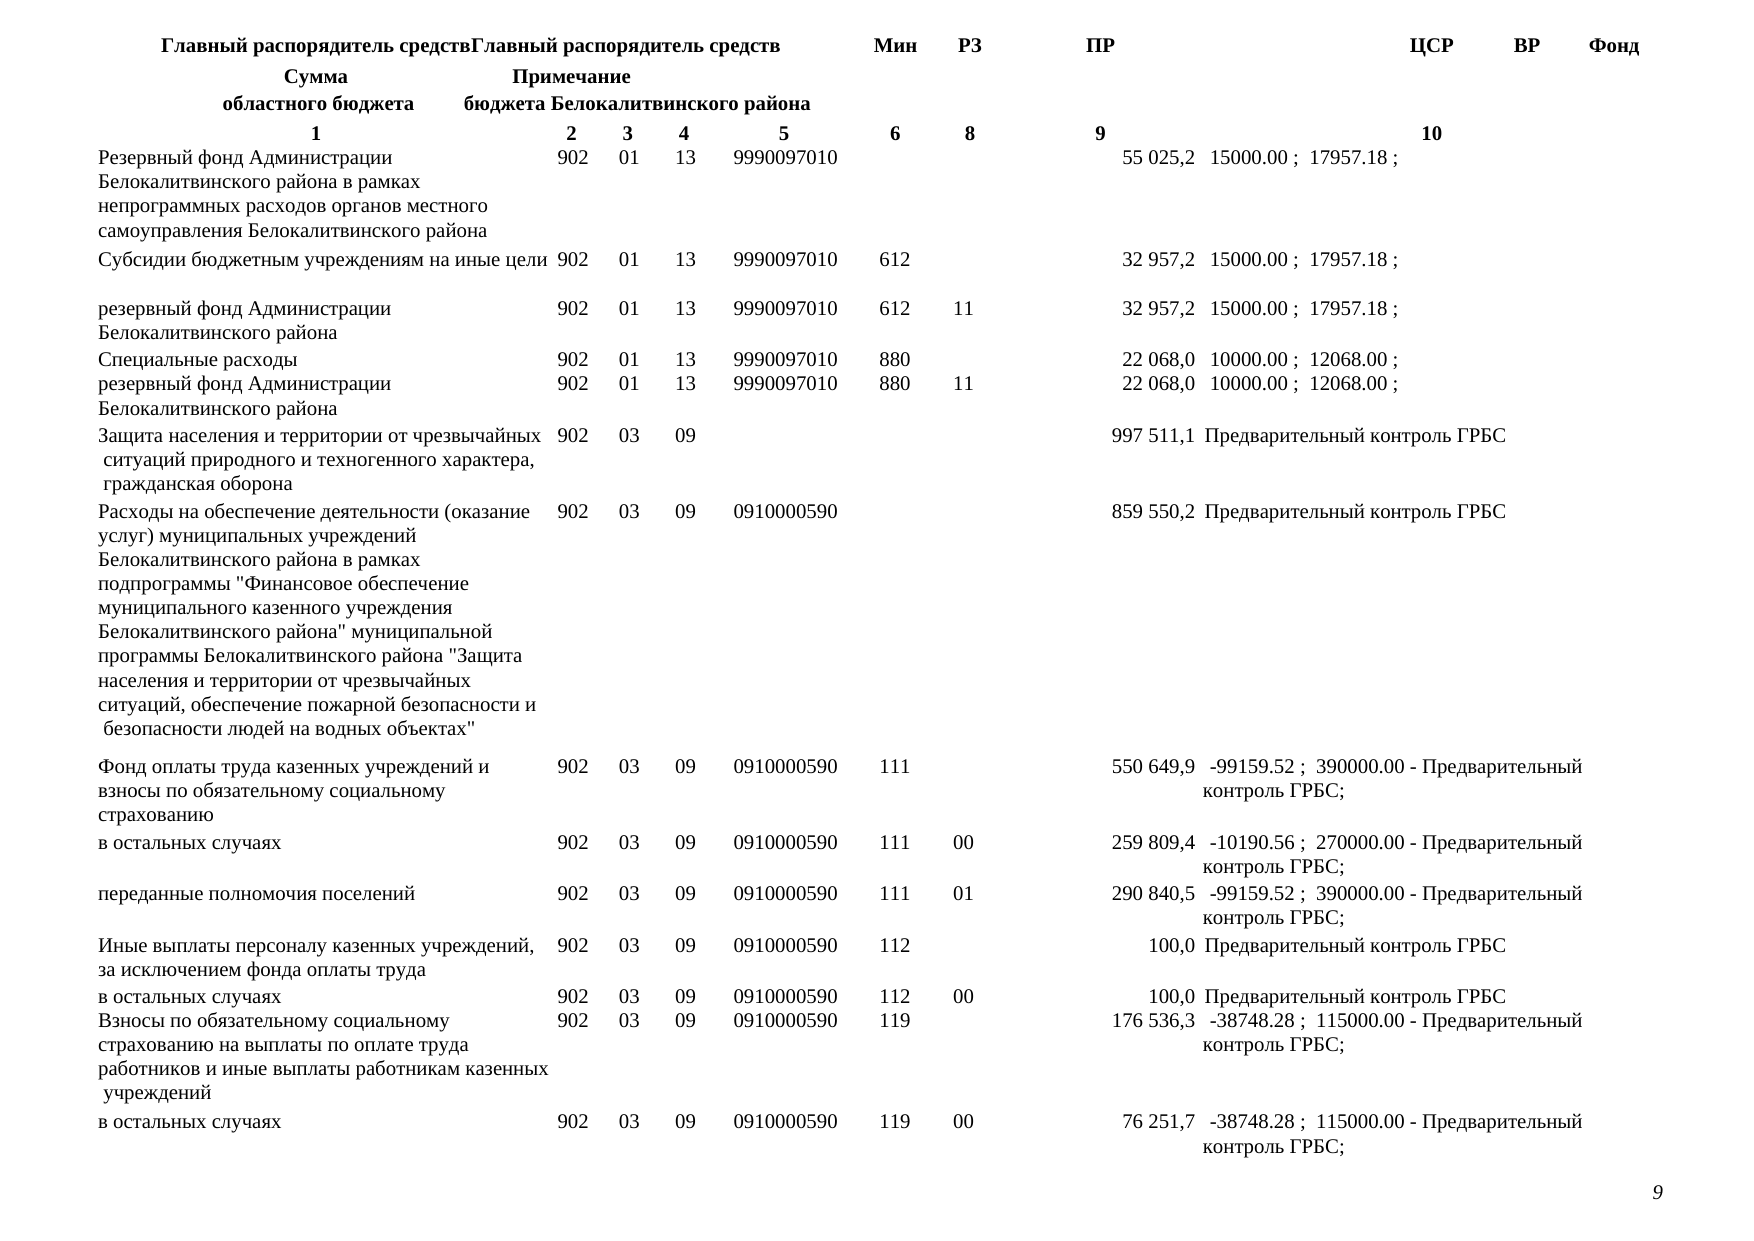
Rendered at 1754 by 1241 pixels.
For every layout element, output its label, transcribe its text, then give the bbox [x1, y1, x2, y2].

text Белокалитвинского района в рамках [88, 547, 1724, 571]
text самоуправления Белокалитвинского района [88, 217, 1724, 242]
text Белокалитвинского района [88, 395, 1724, 419]
text муниципального казенного учреждения [88, 595, 1724, 619]
text Белокалитвинского района" муниципальной [88, 619, 1724, 643]
text в остальных случаях 902 03 09 0910000590 112 00 100,0 Предварительный контроль ГРБС [88, 984, 1724, 1008]
text 9 [88, 1180, 1724, 1204]
text Иные выплаты персоналу казенных учреждений, 902 03 09 0910000590 112 100,0 Предварительный контроль ГРБС [88, 932, 1724, 957]
text страхованию на выплаты по оплате труда контроль ГРБС; [88, 1032, 1724, 1056]
text ситуаций, обеспечение пожарной безопасности и [88, 692, 1724, 716]
text контроль ГРБС; [88, 854, 1724, 878]
text программы Белокалитвинского района "Защита [88, 643, 1724, 667]
text за исключением фонда оплаты труда [88, 957, 1724, 981]
text областного бюджета бюджета Белокалитвинского района [88, 91, 1724, 115]
text страхованию [88, 802, 1724, 826]
text Белокалитвинского района [88, 320, 1724, 344]
text 1 2 3 4 5 6 8 9 10 [88, 121, 1724, 145]
text взносы по обязательному социальному контроль ГРБС; [88, 778, 1724, 802]
text Резервный фонд Администрации 902 01 13 9990097010 55 025,2 15000.00 ; 17957.18 ; [88, 145, 1724, 169]
text Главный распорядитель средств Главный распорядитель средств Мин РЗ ПР ЦСР ВР Фонд Сумма Примечание [88, 33, 1724, 91]
text учреждений [88, 1080, 1724, 1104]
text резервный фонд Администрации 902 01 13 9990097010 880 11 22 068,0 10000.00 ; 12068.00 ; [88, 371, 1724, 395]
text контроль ГРБС; [88, 1133, 1724, 1158]
text контроль ГРБС; [88, 905, 1724, 929]
text Взносы по обязательному социальному 902 03 09 0910000590 119 176 536,3 -38748.28 ; 115000.00 - Предварительный [88, 1008, 1724, 1032]
text населения и территории от чрезвычайных [88, 667, 1724, 692]
text резервный фонд Администрации 902 01 13 9990097010 612 11 32 957,2 15000.00 ; 17957.18 ; [88, 296, 1724, 320]
text услуг) муниципальных учреждений [88, 523, 1724, 547]
text гражданская оборона [88, 471, 1724, 495]
text работников и иные выплаты работникам казенных [88, 1056, 1724, 1080]
text переданные полномочия поселений 902 03 09 0910000590 111 01 290 840,5 -99159.52 ; 390000.00 - Предварительный [88, 881, 1724, 905]
text безопасности людей на водных объектах" [88, 716, 1724, 740]
text непрограммных расходов органов местного [88, 193, 1724, 217]
text Защита населения и территории от чрезвычайных 902 03 09 997 511,1 Предварительный контроль ГРБС [88, 423, 1724, 447]
text подпрограммы "Финансовое обеспечение [88, 571, 1724, 595]
text Специальные расходы 902 01 13 9990097010 880 22 068,0 10000.00 ; 12068.00 ; [88, 347, 1724, 371]
text Субсидии бюджетным учреждениям на иные цели 902 01 13 9990097010 612 32 957,2 15000.00 ; 17957.18 ; [88, 247, 1724, 271]
text ситуаций природного и техногенного характера, [88, 447, 1724, 471]
text Фонд оплаты труда казенных учреждений и 902 03 09 0910000590 111 550 649,9 -99159.52 ; 390000.00 - Предварительный [88, 753, 1724, 778]
text в остальных случаях 902 03 09 0910000590 119 00 76 251,7 -38748.28 ; 115000.00 - Предварительный [88, 1109, 1724, 1133]
text в остальных случаях 902 03 09 0910000590 111 00 259 809,4 -10190.56 ; 270000.00 - Предварительный [88, 830, 1724, 854]
text Белокалитвинского района в рамках [88, 169, 1724, 193]
text Расходы на обеспечение деятельности (оказание 902 03 09 0910000590 859 550,2 Предварительный контроль ГРБС [88, 499, 1724, 523]
